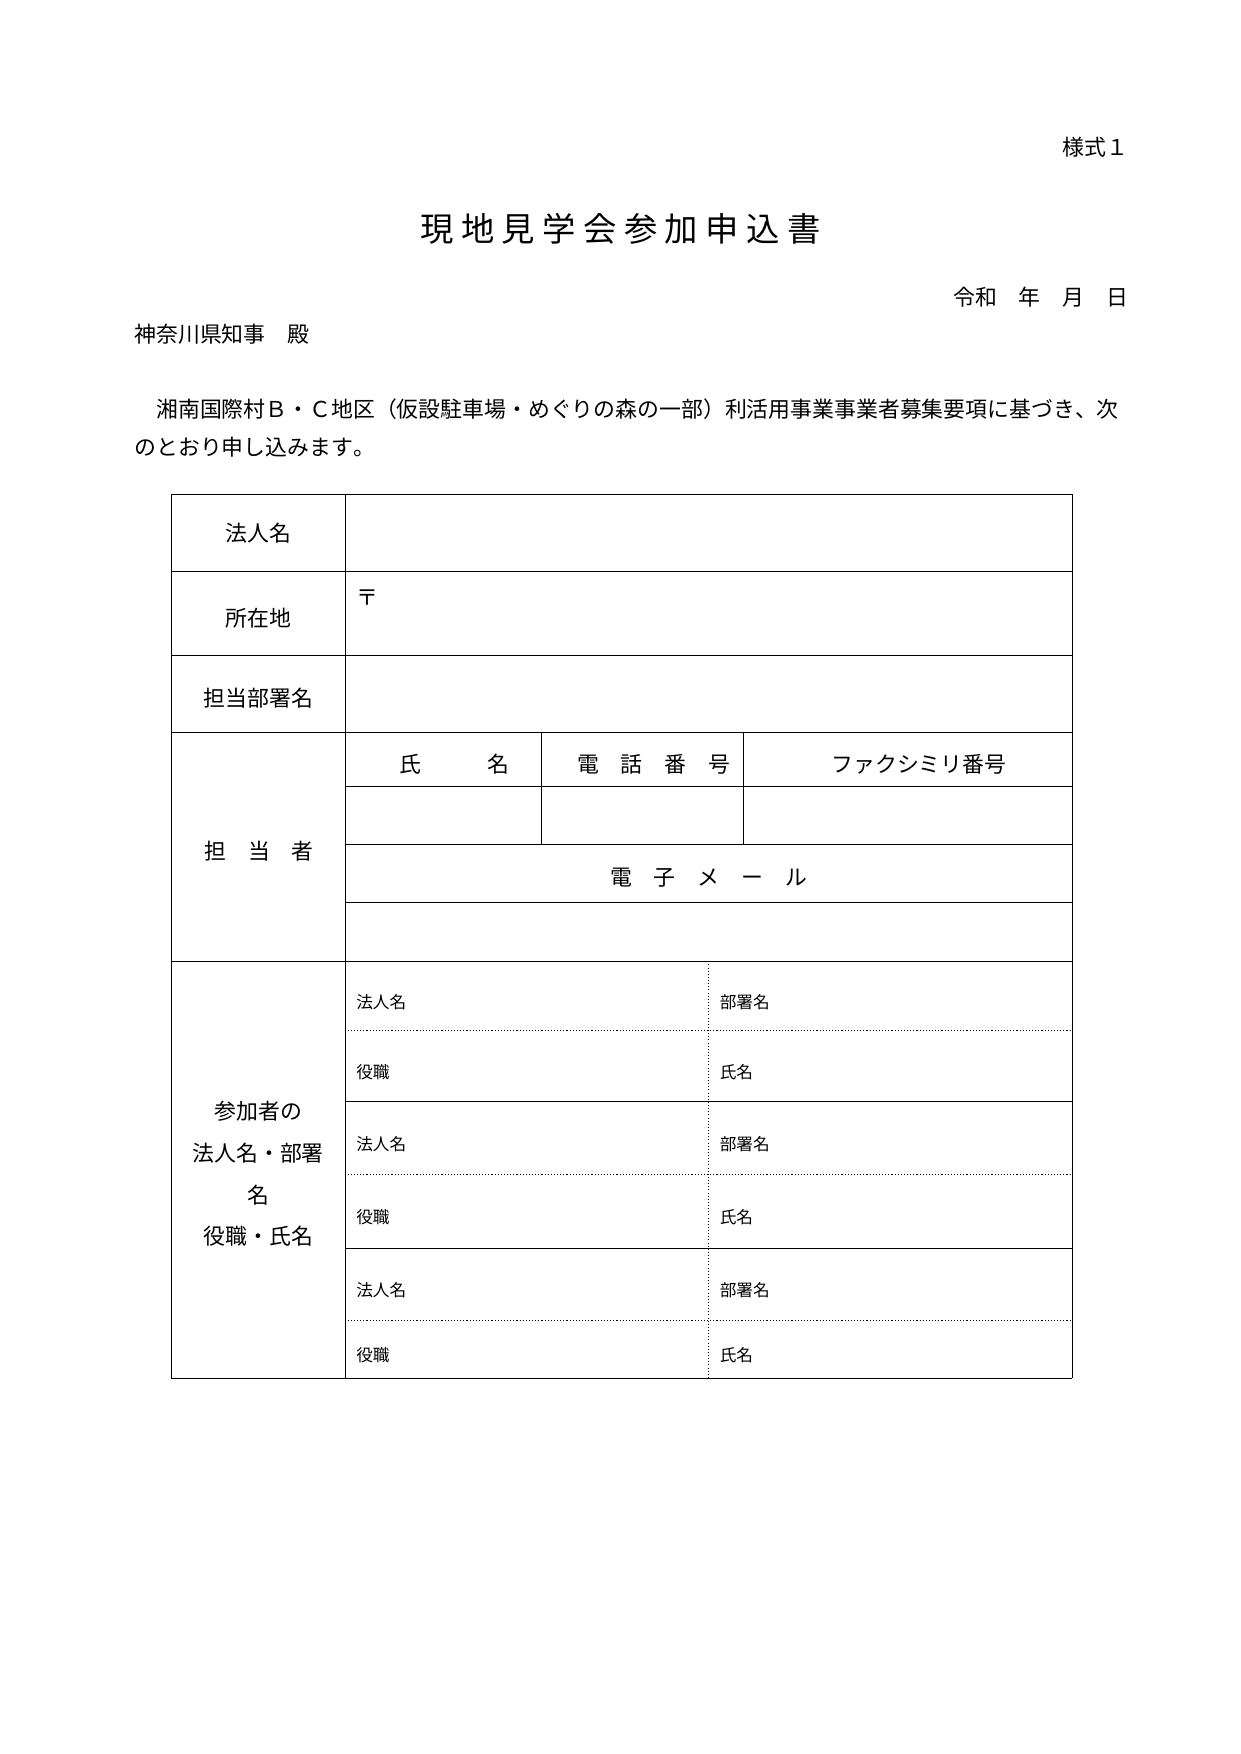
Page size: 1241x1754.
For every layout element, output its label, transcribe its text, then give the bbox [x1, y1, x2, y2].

table_cell 電 子 メ ー ル [346, 845, 1072, 902]
table_cell [346, 787, 541, 844]
table_cell [346, 656, 1072, 732]
table_cell 氏名 [708, 1320, 1072, 1378]
table_header 法人名 [172, 495, 345, 571]
text 神奈川県知事 殿 [112, 314, 1128, 352]
table_header [346, 495, 1072, 571]
table_cell 担当部署名 [172, 656, 345, 732]
table_cell 部署名 [708, 1249, 1072, 1320]
table_cell [542, 787, 743, 844]
table_cell ファクシミリ番号 [744, 733, 1072, 786]
table_cell 氏 名 [346, 733, 541, 786]
text 湘南国際村Ｂ・Ｃ地区（仮設駐車場・めぐりの森の一部）利活用事業事業者募集要項に基づき、次のとおり申し込みます。 [134, 389, 1128, 464]
table_cell 法人名 [346, 1249, 708, 1320]
table_cell 役職 [346, 1320, 708, 1378]
text 令和 年 月 日 [112, 277, 1128, 314]
table_cell 担 当 者 [172, 733, 345, 961]
table_cell [346, 903, 1072, 961]
table_cell 部署名 [708, 1102, 1072, 1174]
table_cell 役職 [346, 1030, 708, 1101]
table_cell 法人名 [346, 962, 708, 1029]
table_cell 役職 [346, 1174, 708, 1248]
text 様式１ [112, 127, 1128, 164]
table_cell 〒 [346, 572, 1072, 655]
title 現 地 見 学 会 参 加 申 込 書 [112, 189, 1128, 264]
table_cell 氏名 [708, 1174, 1072, 1248]
table_cell 所在地 [172, 572, 345, 655]
table_cell 氏名 [708, 1030, 1072, 1101]
table_cell 参加者の 法人名・部署名 役職・氏名 [172, 962, 345, 1378]
table_cell 部署名 [708, 962, 1072, 1029]
table_cell [744, 787, 1072, 844]
table_cell 法人名 [346, 1102, 708, 1174]
table_cell 電 話 番 号 [542, 733, 743, 786]
